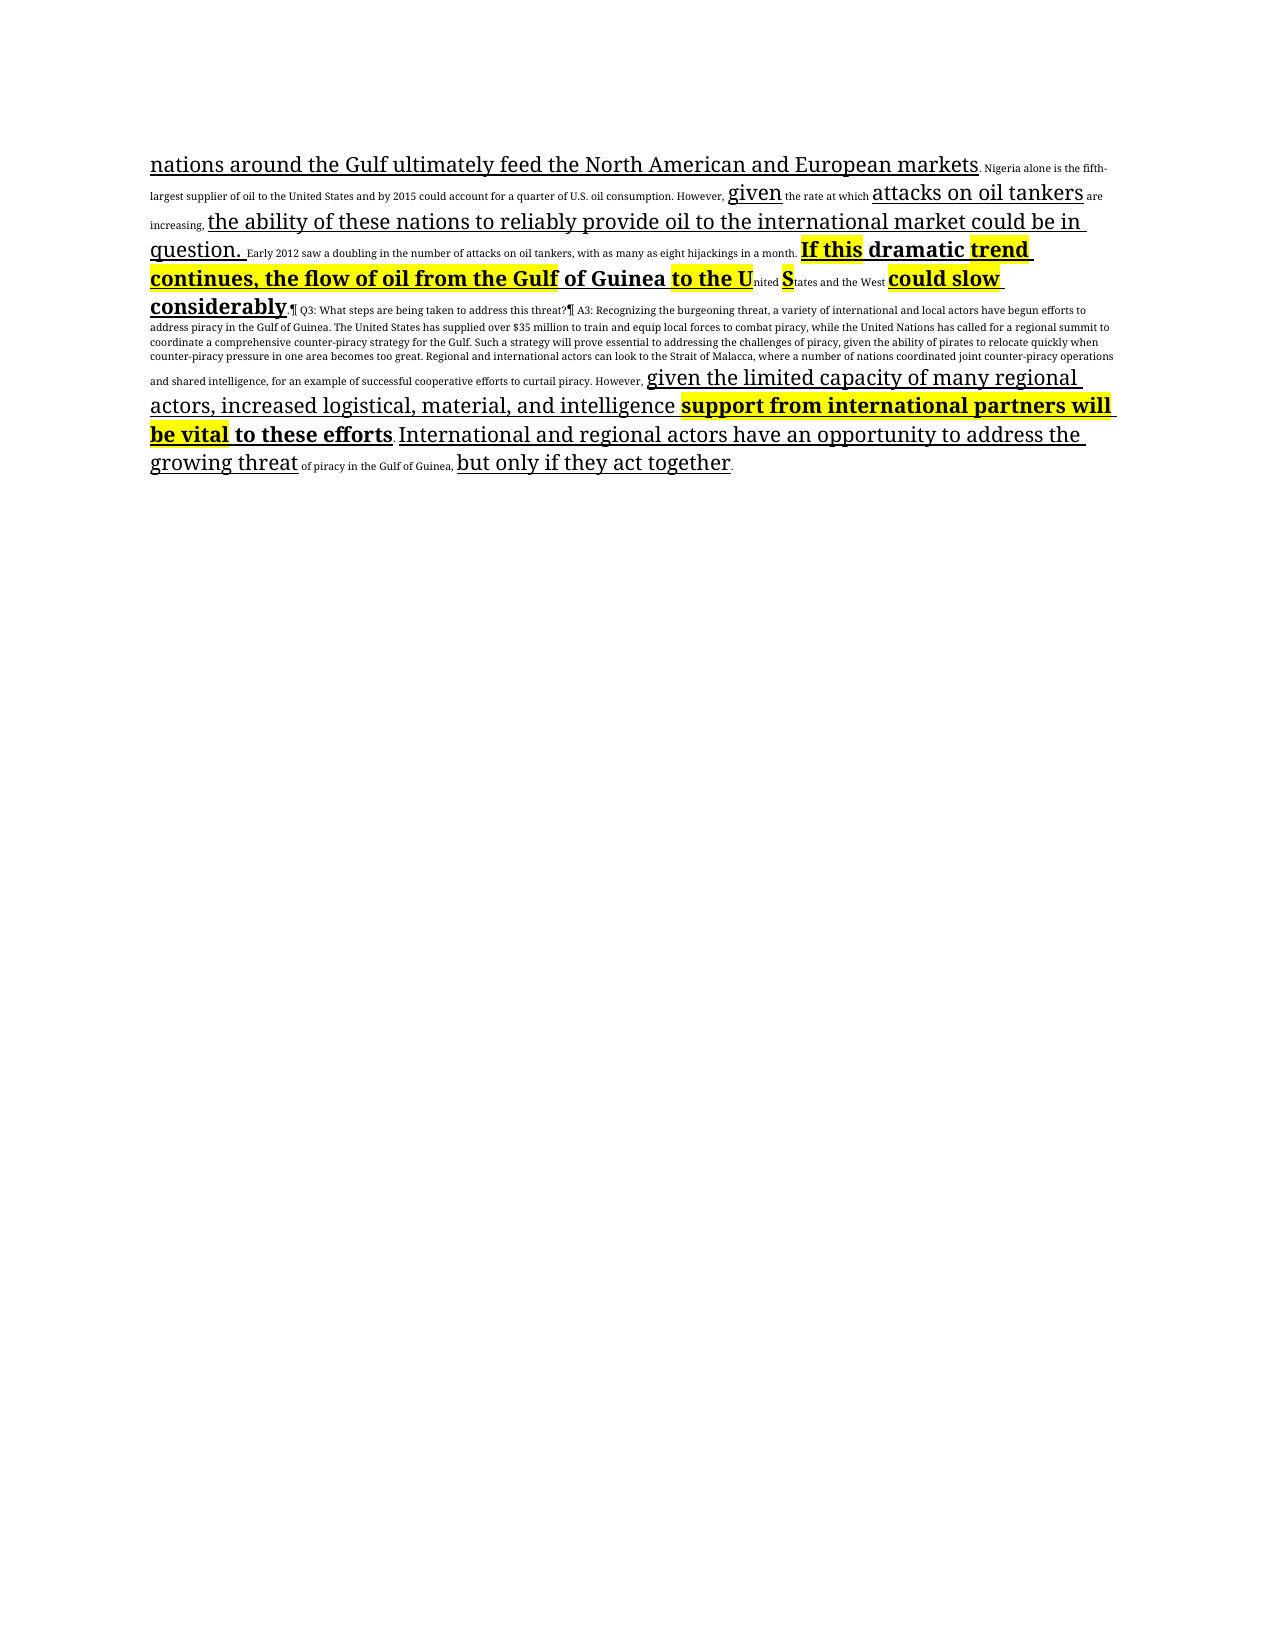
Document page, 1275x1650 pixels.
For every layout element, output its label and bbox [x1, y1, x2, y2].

text [150, 150, 1125, 477]
